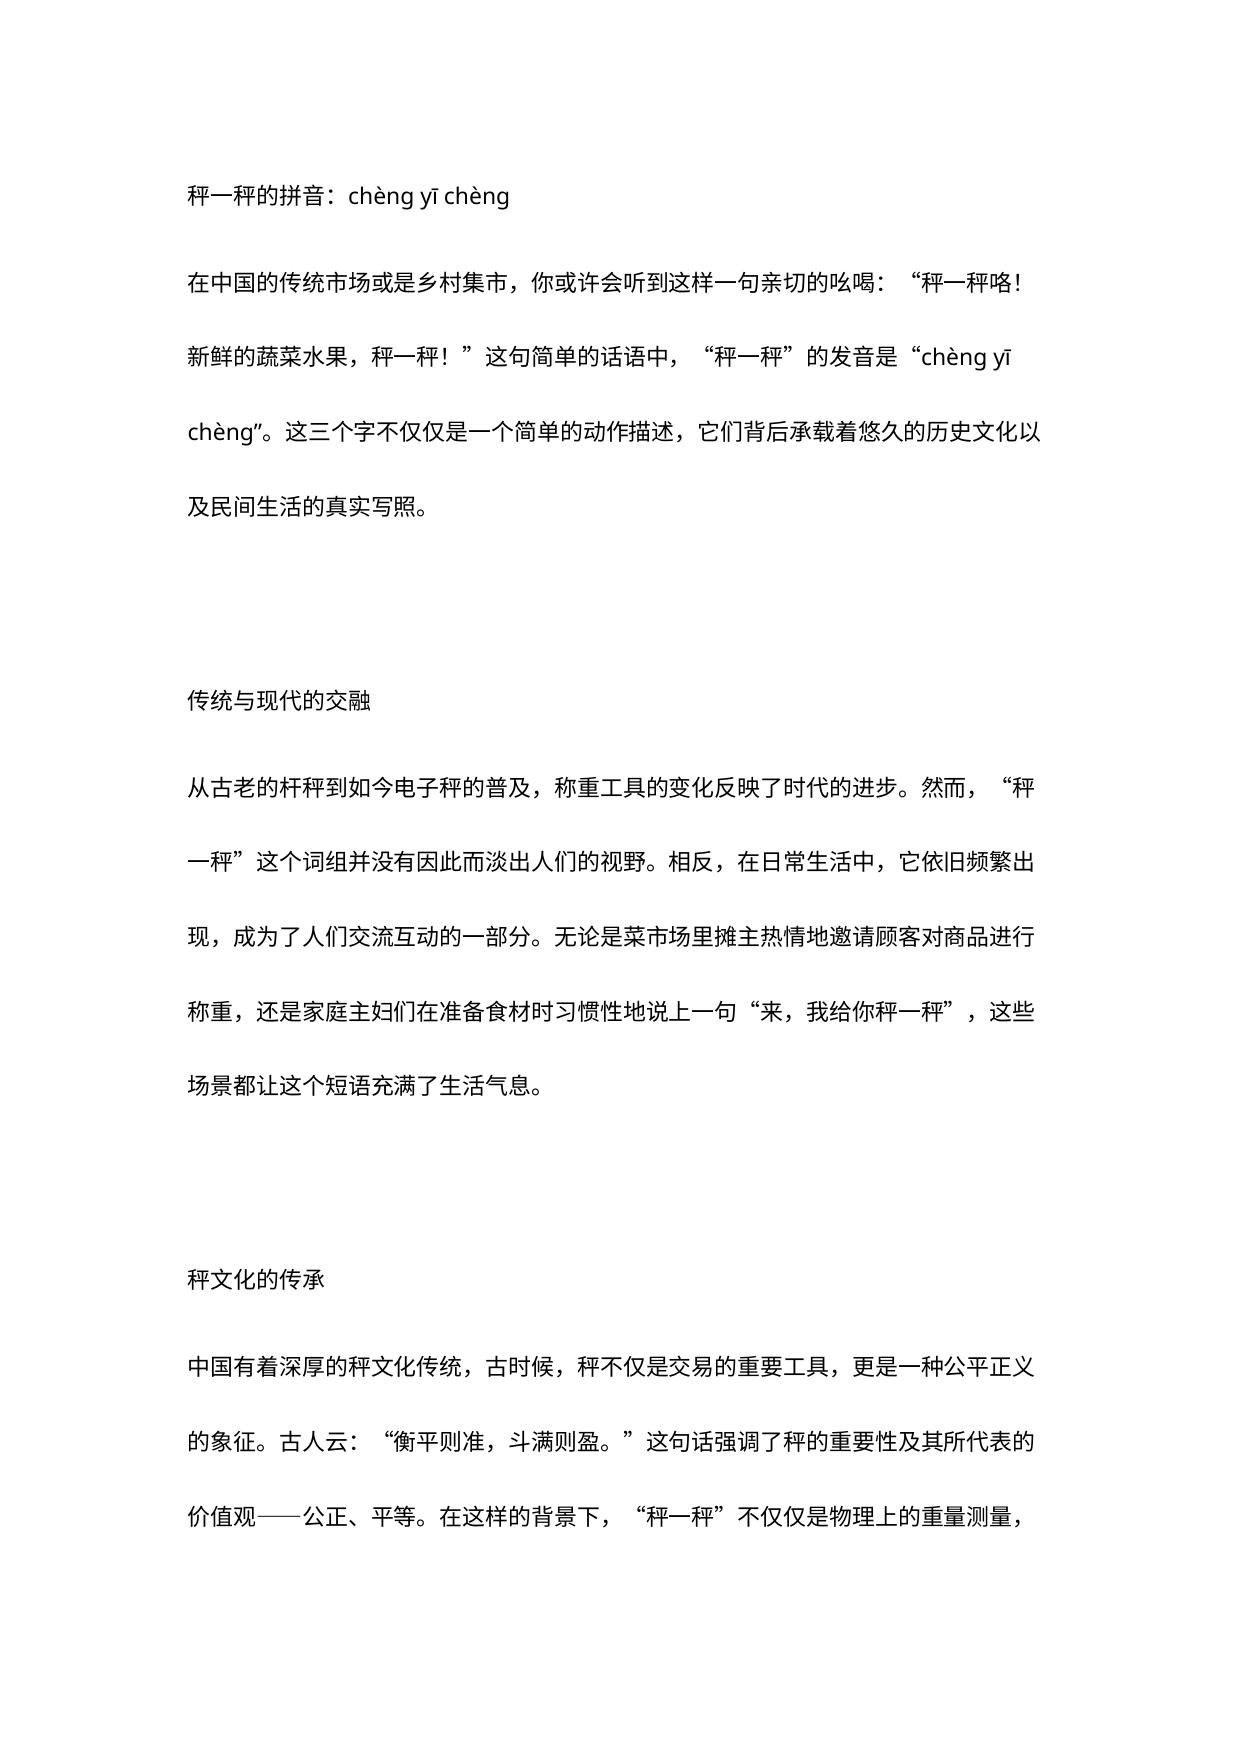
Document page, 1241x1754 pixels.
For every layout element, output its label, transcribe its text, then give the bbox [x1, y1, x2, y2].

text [187, 1333, 1053, 1547]
text 传统与现代的交融 [187, 667, 1053, 732]
text 秤文化的传承 [187, 1247, 1053, 1312]
text 从古老的杆秤到如今电子秤的普及，称重工具的变化反映了时代的进步。然而，“秤一秤”这个词组并没有因此而淡出人们的视野。相反，在日常生活中，它依旧频繁出现，成为了人们交流互动的一部分。无论是菜市场里摊主热情地邀请顾客对商品进行称重，还是家庭主妇们在准备食材时习惯性地说上一句“来，我给你秤一秤”，这些场景都让这个短语充满了生活气息。 [187, 753, 1053, 1117]
text 秤一秤的拼音：chèng yī chèng [187, 162, 1053, 227]
text 在中国的传统市场或是乡村集市，你或许会听到这样一句亲切的吆喝：“秤一秤咯！新鲜的蔬菜水果，秤一秤！”这句简单的话语中，“秤一秤”的发音是“chèng yī chèng”。这三个字不仅仅是一个简单的动作描述，它们背后承载着悠久的历史文化以及民间生活的真实写照。 [187, 249, 1053, 538]
